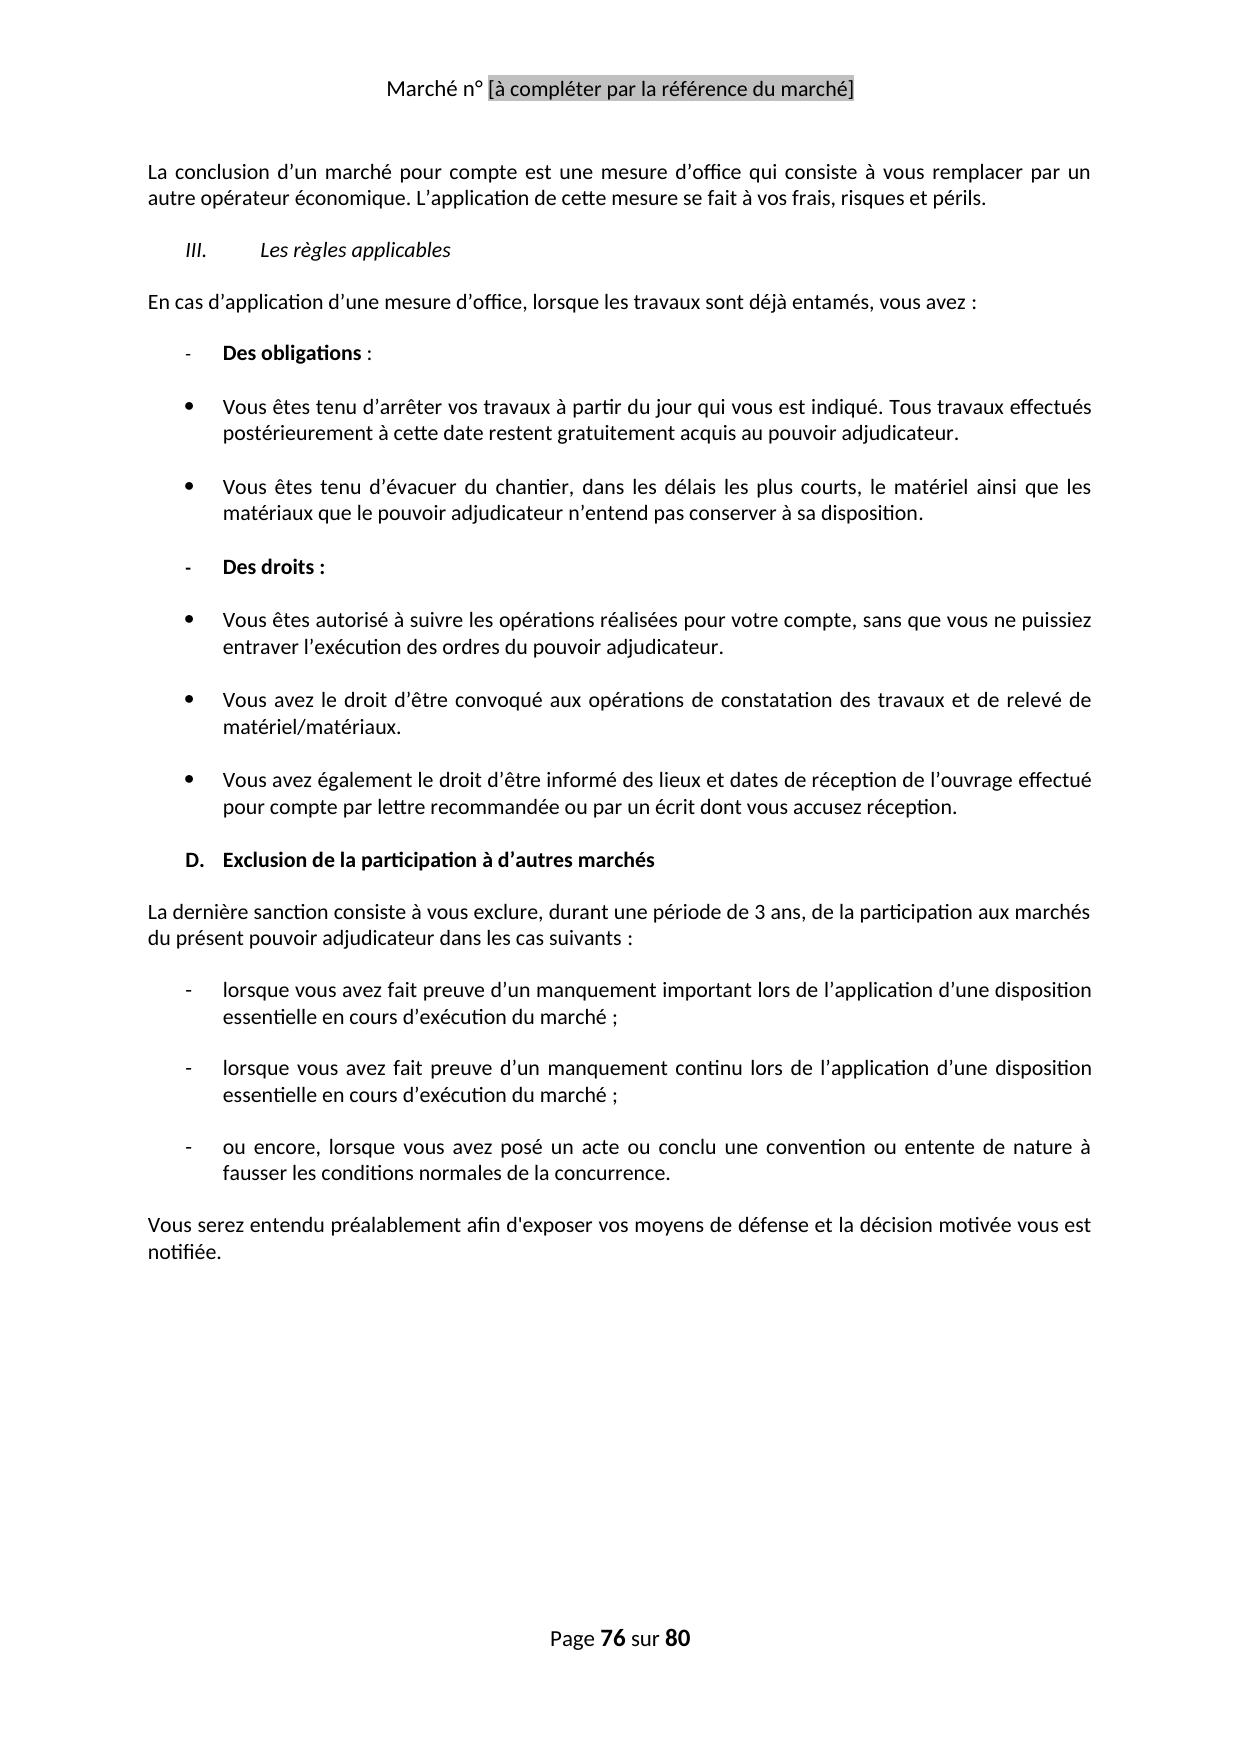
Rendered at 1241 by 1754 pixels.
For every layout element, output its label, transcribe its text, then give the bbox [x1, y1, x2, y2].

list Vous êtes tenu d’évacuer du chantier, dans les délais les plus courts, le matériel ainsi que les matériaux que le pouvoir adjudicateur n’entend pas conserver à sa disposition. [185, 473, 1093, 526]
list Exclusion de la participation à d’autres marchés [185, 846, 1093, 873]
list Vous avez le droit d’être convoqué aux opérations de constatation des travaux et de relevé de matériel/matériaux. [185, 686, 1093, 739]
text La conclusion d’un marché pour compte est une mesure d’office qui consiste à vous remplacer par un autre opérateur économique. L’application de cette mesure se fait à vos frais, risques et périls. [148, 158, 1093, 211]
list Vous êtes tenu d’arrêter vos travaux à partir du jour qui vous est indiqué. Tous travaux effectués postérieurement à cette date restent gratuitement acquis au pouvoir adjudicateur. [185, 393, 1093, 446]
list lorsque vous avez fait preuve d’un manquement important lors de l’application d’une disposition essentielle en cours d’exécution du marché ; [185, 976, 1093, 1029]
list lorsque vous avez fait preuve d’un manquement continu lors de l’application d’une disposition essentielle en cours d’exécution du marché ; [185, 1054, 1093, 1108]
text La dernière sanction consiste à vous exclure, durant une période de 3 ans, de la participation aux marchés du présent pouvoir adjudicateur dans les cas suivants : [148, 898, 1093, 951]
list Vous êtes autorisé à suivre les opérations réalisées pour votre compte, sans que vous ne puissiez entraver l’exécution des ordres du pouvoir adjudicateur. [185, 606, 1093, 659]
list Des droits : [185, 553, 1093, 579]
list Des obligations : [185, 339, 1093, 366]
list ou encore, lorsque vous avez posé un acte ou conclu une convention ou entente de nature à fausser les conditions normales de la concurrence. [185, 1133, 1093, 1186]
text Vous serez entendu préalablement afin d'exposer vos moyens de défense et la décision motivée vous est notifiée. [148, 1211, 1093, 1264]
text En cas d’application d’une mesure d’office, lorsque les travaux sont déjà entamés, vous avez : [148, 288, 1093, 314]
list Les règles applicables [185, 236, 1093, 263]
list Vous avez également le droit d’être informé des lieux et dates de réception de l’ouvrage effectué pour compte par lettre recommandée ou par un écrit dont vous accusez réception. [185, 766, 1093, 819]
